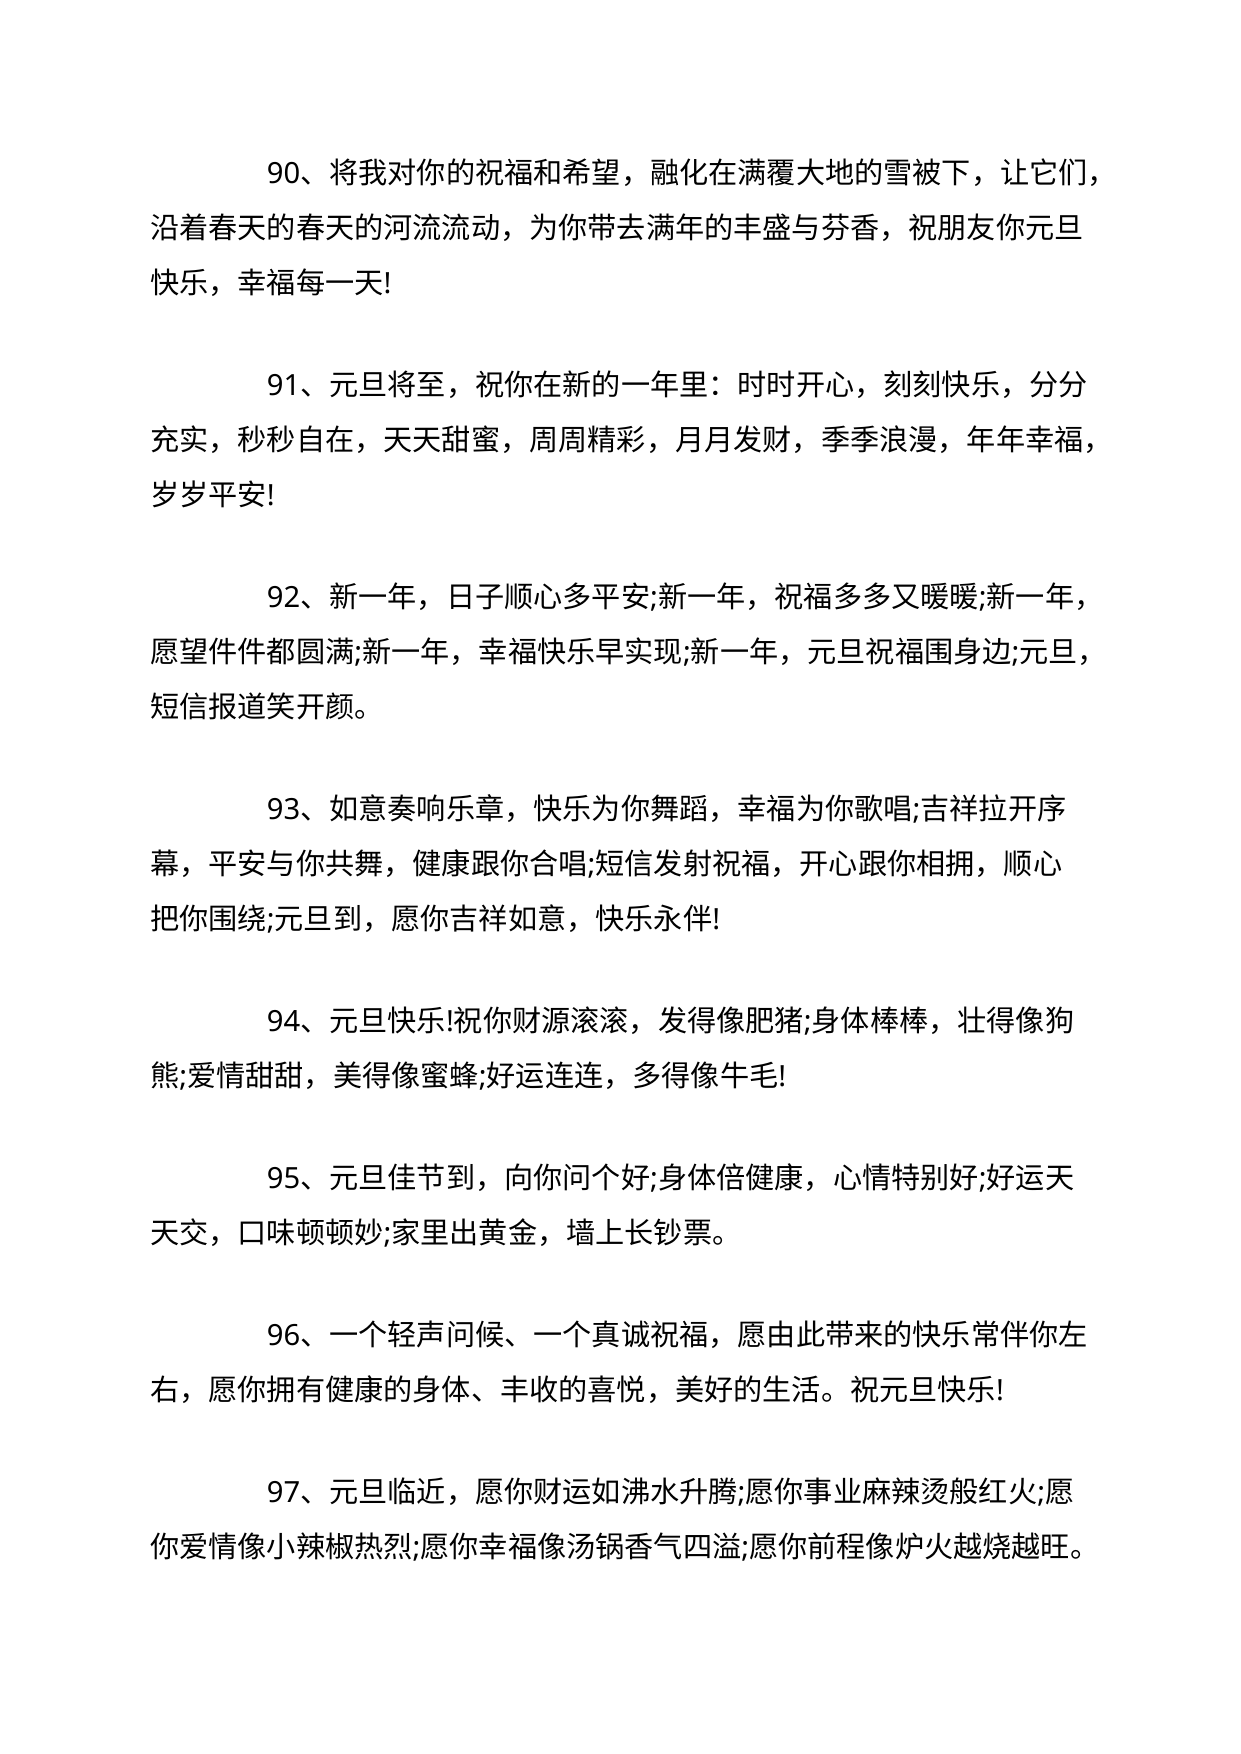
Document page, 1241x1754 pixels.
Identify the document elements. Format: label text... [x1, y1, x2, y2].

text 92、新一年，日子顺心多平安;新一年，祝福多多又暖暖;新一年，愿望件件都圆满;新一年，幸福快乐早实现;新一年，元旦祝福围身边;元旦，短信报道笑开颜。 [150, 574, 1090, 726]
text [150, 1468, 1090, 1566]
text 95、元旦佳节到，向你问个好;身体倍健康，心情特别好;好运天天交，口味顿顿妙;家里出黄金，墙上长钞票。 [150, 1154, 1090, 1252]
text 90、将我对你的祝福和希望，融化在满覆大地的雪被下，让它们，沿着春天的春天的河流流动，为你带去满年的丰盛与芬香，祝朋友你元旦快乐，幸福每一天! [150, 150, 1090, 302]
text 96、一个轻声问候、一个真诚祝福，愿由此带来的快乐常伴你左右，愿你拥有健康的身体、丰收的喜悦，美好的生活。祝元旦快乐! [150, 1311, 1090, 1409]
text 93、如意奏响乐章，快乐为你舞蹈，幸福为你歌唱;吉祥拉开序幕，平安与你共舞，健康跟你合唱;短信发射祝福，开心跟你相拥，顺心把你围绕;元旦到，愿你吉祥如意，快乐永伴! [150, 786, 1090, 938]
text 91、元旦将至，祝你在新的一年里：时时开心，刻刻快乐，分分充实，秒秒自在，天天甜蜜，周周精彩，月月发财，季季浪漫，年年幸福，岁岁平安! [150, 362, 1090, 514]
text 94、元旦快乐!祝你财源滚滚，发得像肥猪;身体棒棒，壮得像狗熊;爱情甜甜，美得像蜜蜂;好运连连，多得像牛毛! [150, 997, 1090, 1095]
